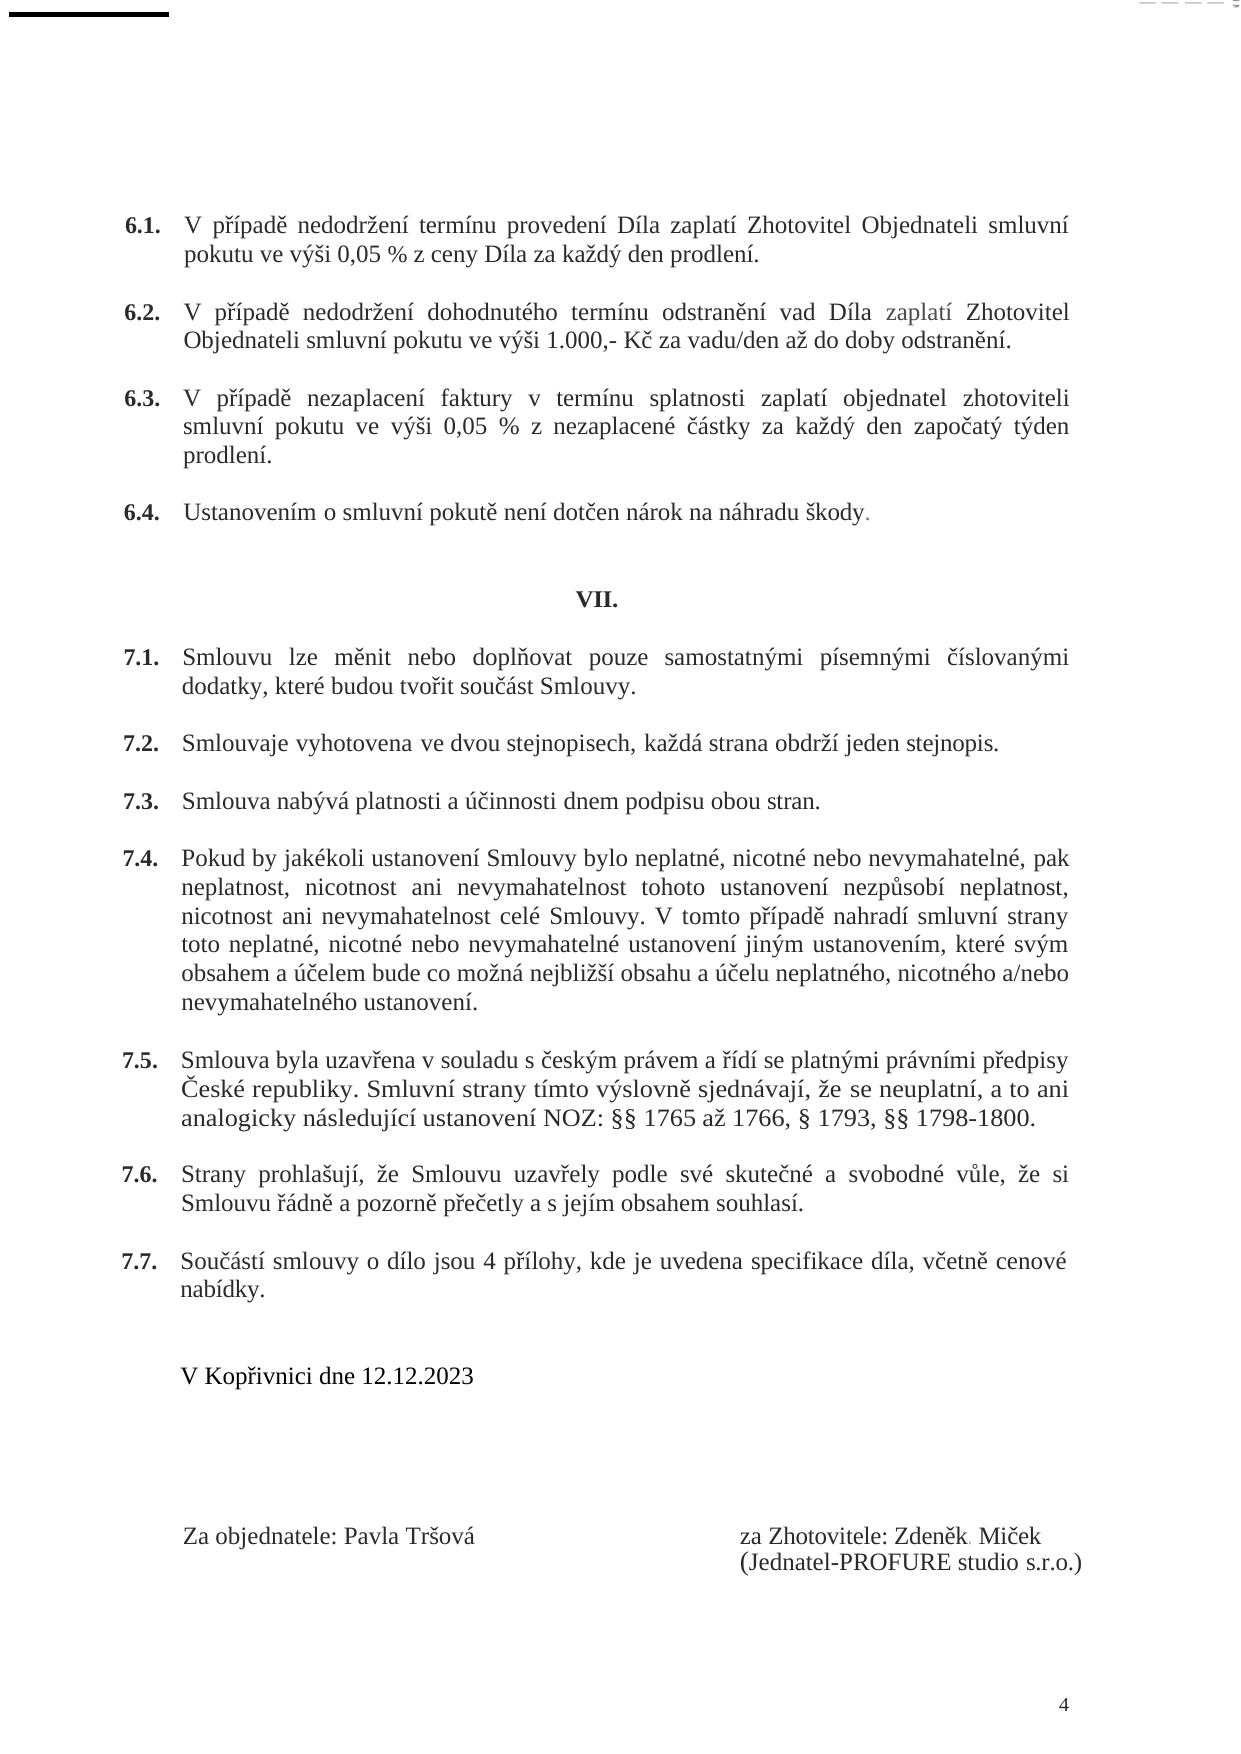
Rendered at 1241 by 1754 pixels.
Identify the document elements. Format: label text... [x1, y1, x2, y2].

list Pokud by jakékoli ustanovení Smlouvy bylo neplatné, nicotné nebo nevymahatelné, pak neplatnost, nicotnost ani nevymahatelnost tohoto ustanovení nezpůsobí neplatnost, nicotnost ani nevymahatelnost celé Smlouvy. V tomto případě nahradí smluvní strany toto neplatné, nicotné nebo nevymahatelné ustanovení jiným ustanovením, které svým obsahem a účelem bude co možná nejbližší obsahu a účelu neplatného, nicotného a/nebo nevymahatelného ustanovení. [122, 843, 1069, 1016]
text V Kopřivnici dne 12.12.2023 [105, 1361, 1240, 1389]
list Ustanovením o smluvní pokutě není dotčen nárok na náhradu škody. [124, 497, 1240, 526]
list V případě nezaplacení faktury v termínu splatnosti zaplatí objednatel zhotoviteli smluvní pokutu ve výši 0,05 % z nezaplacené částky za každý den započatý týden prodlení. [124, 383, 1070, 469]
list Smlouva byla uzavřena v souladu s českým právem a řídí se platnými právními předpisy České republiky. Smluvní strany tímto výslovně sjednávají, že se neuplatní, a to ani analogicky následující ustanovení NOZ: §§ 1765 až 1766, § 1793, §§ 1798-1800. [122, 1045, 1069, 1131]
list Smlouvu lze měnit nebo doplňovat pouze samostatnými písemnými číslovanými dodatky, které budou tvořit součást Smlouvy. [123, 642, 1070, 700]
text Za objednatele: Pavla Tršová za Zhotovitele: Zdeněk. Miček [183, 1524, 1240, 1550]
list Strany prohlašují, že Smlouvu uzavřely podle své skutečné a svobodné vůle, že si Smlouvu řádně a pozorně přečetly a s jejím obsahem souhlasí. [121, 1160, 1069, 1217]
list Součástí smlouvy o dílo jsou 4 přílohy, kde je uvedena specifikace díla, včetně cenové nabídky. [121, 1246, 1068, 1303]
text (Jednatel-PROFURE studio s.r.o.) [183, 1550, 1240, 1575]
list V případě nedodržení termínu provedení Díla zaplatí Zhotovitel Objednateli smluvní pokutu ve výši 0,05 % z ceny Díla za každý den prodlení. [125, 211, 1070, 268]
list Smlouva nabývá platnosti a účinnosti dnem podpisu obou stran. [123, 786, 1240, 814]
list V případě nedodržení dohodnutého termínu odstranění vad Díla zaplatí Zhotovitel Objednateli smluvní pokutu ve výši 1.000,- Kč za vadu/den až do doby odstranění. [124, 297, 1070, 354]
list Smlouvaje vyhotovena ve dvou stejnopisech, každá strana obdrží jeden stejnopis. [123, 728, 1240, 757]
text VII. [290, 586, 903, 613]
